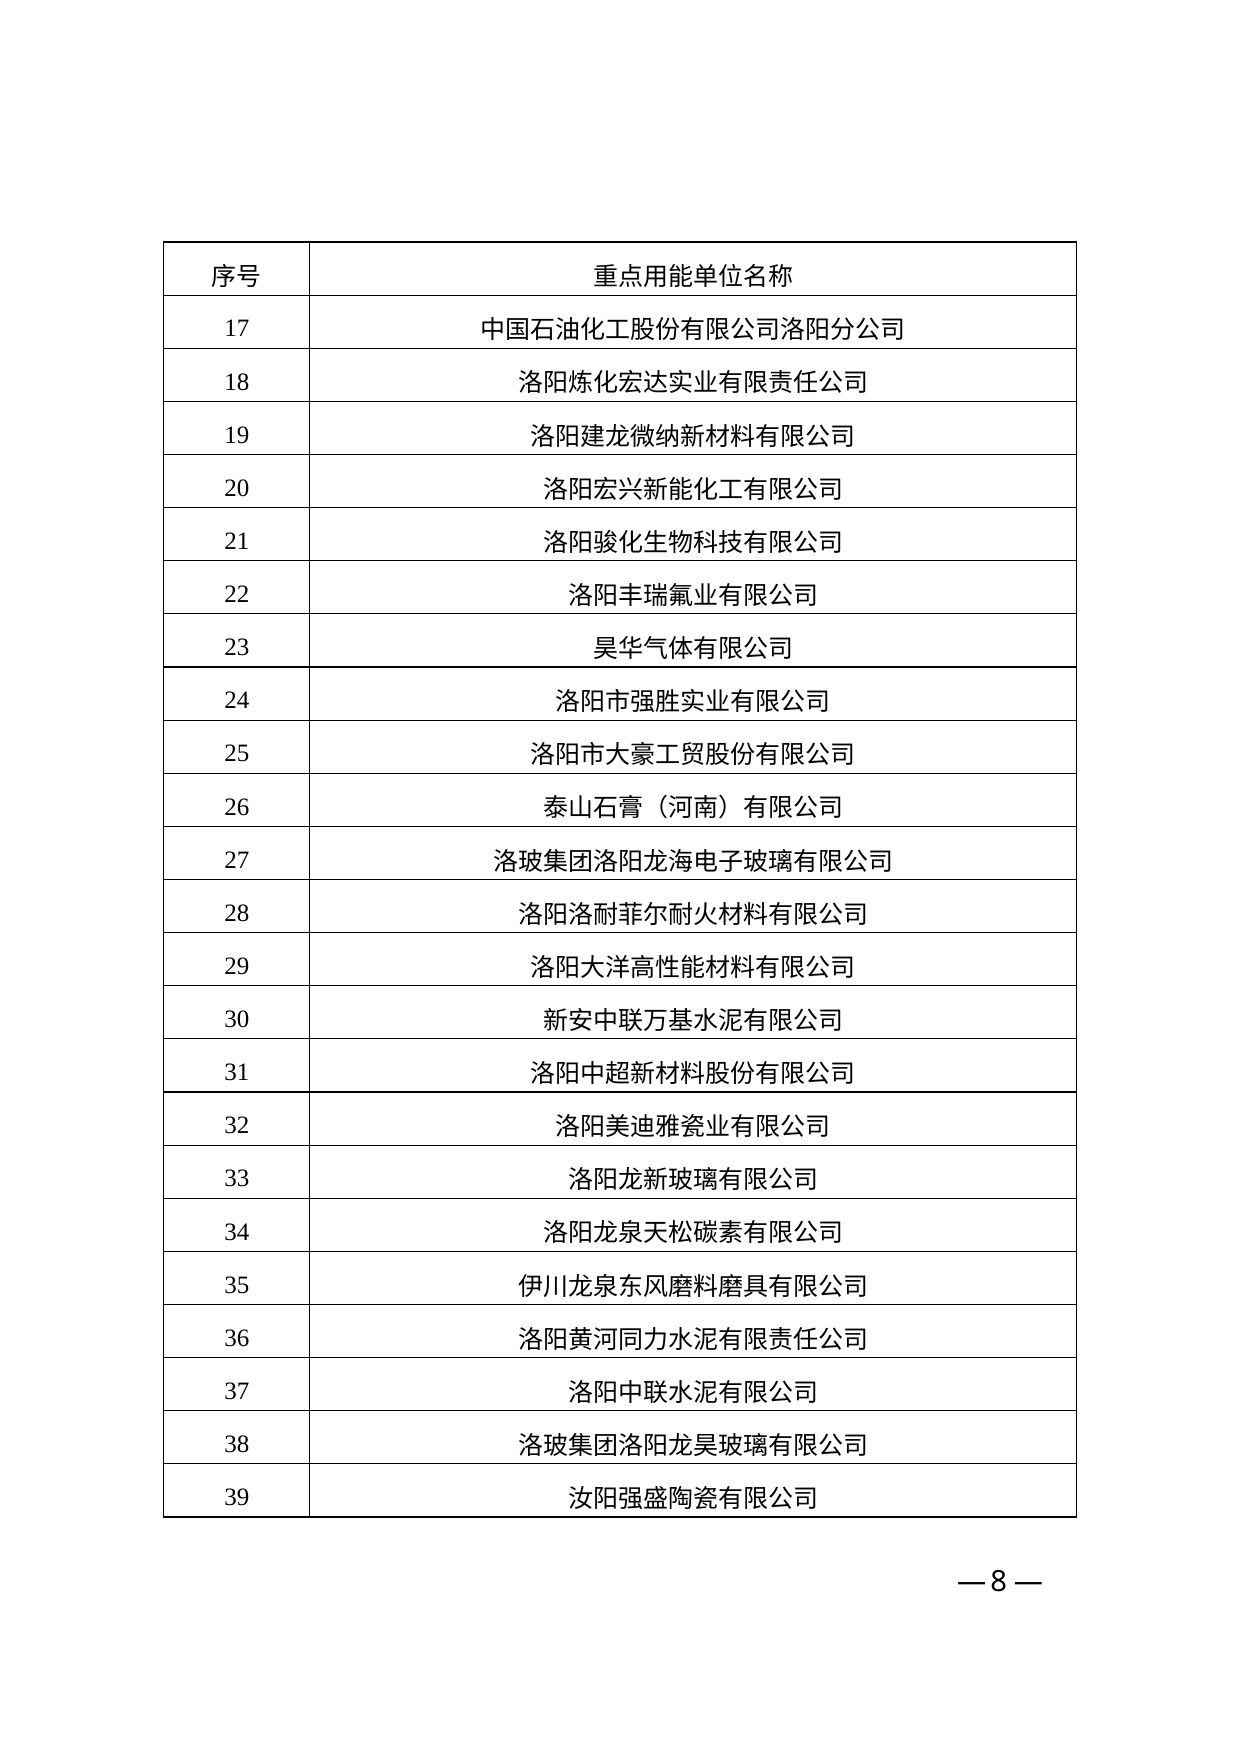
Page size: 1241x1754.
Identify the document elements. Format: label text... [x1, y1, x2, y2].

table_cell 26 [164, 774, 309, 826]
table_cell 洛阳市大豪工贸股份有限公司 [310, 721, 1076, 773]
table_cell 17 [164, 296, 309, 348]
table_cell 洛阳龙泉天松碳素有限公司 [310, 1199, 1076, 1251]
table_cell 24 [164, 668, 309, 719]
table_cell 新安中联万基水泥有限公司 [310, 986, 1076, 1038]
table_cell 25 [164, 721, 309, 773]
table_cell 洛阳市强胜实业有限公司 [310, 668, 1076, 719]
table_cell 37 [164, 1358, 309, 1410]
table_cell 20 [164, 455, 309, 507]
table_cell 洛阳洛耐菲尔耐火材料有限公司 [310, 880, 1076, 932]
table_cell 洛阳美迪雅瓷业有限公司 [310, 1093, 1076, 1144]
table_cell 23 [164, 614, 309, 666]
table_cell 洛阳黄河同力水泥有限责任公司 [310, 1305, 1076, 1357]
table_cell 伊川龙泉东风磨料磨具有限公司 [310, 1252, 1076, 1304]
table_cell 29 [164, 933, 309, 985]
table_cell 汝阳强盛陶瓷有限公司 [310, 1464, 1076, 1516]
table_cell 洛阳炼化宏达实业有限责任公司 [310, 349, 1076, 401]
table_cell 33 [164, 1146, 309, 1198]
table_cell 38 [164, 1411, 309, 1463]
table_cell 27 [164, 827, 309, 879]
table_cell 34 [164, 1199, 309, 1251]
table_header 重点用能单位名称 [310, 243, 1076, 294]
table_cell 洛阳丰瑞氟业有限公司 [310, 561, 1076, 613]
table_header 序号 [164, 243, 309, 294]
table_cell 洛玻集团洛阳龙海电子玻璃有限公司 [310, 827, 1076, 879]
table_cell 洛阳宏兴新能化工有限公司 [310, 455, 1076, 507]
table_cell 洛阳龙新玻璃有限公司 [310, 1146, 1076, 1198]
table_cell 36 [164, 1305, 309, 1357]
table_cell 22 [164, 561, 309, 613]
table_cell 泰山石膏（河南）有限公司 [310, 774, 1076, 826]
table_cell 洛阳中联水泥有限公司 [310, 1358, 1076, 1410]
table_cell 中国石油化工股份有限公司洛阳分公司 [310, 296, 1076, 348]
table_cell 28 [164, 880, 309, 932]
table_cell 洛阳骏化生物科技有限公司 [310, 508, 1076, 560]
table_cell 洛阳中超新材料股份有限公司 [310, 1039, 1076, 1091]
table_cell 洛阳大洋高性能材料有限公司 [310, 933, 1076, 985]
table_cell 32 [164, 1093, 309, 1144]
table_cell 21 [164, 508, 309, 560]
table_cell 19 [164, 402, 309, 454]
table_cell 30 [164, 986, 309, 1038]
table_cell 39 [164, 1464, 309, 1516]
table_cell 18 [164, 349, 309, 401]
table_cell 31 [164, 1039, 309, 1091]
table_cell 洛玻集团洛阳龙昊玻璃有限公司 [310, 1411, 1076, 1463]
table_cell 昊华气体有限公司 [310, 614, 1076, 666]
table_cell 35 [164, 1252, 309, 1304]
table_cell 洛阳建龙微纳新材料有限公司 [310, 402, 1076, 454]
